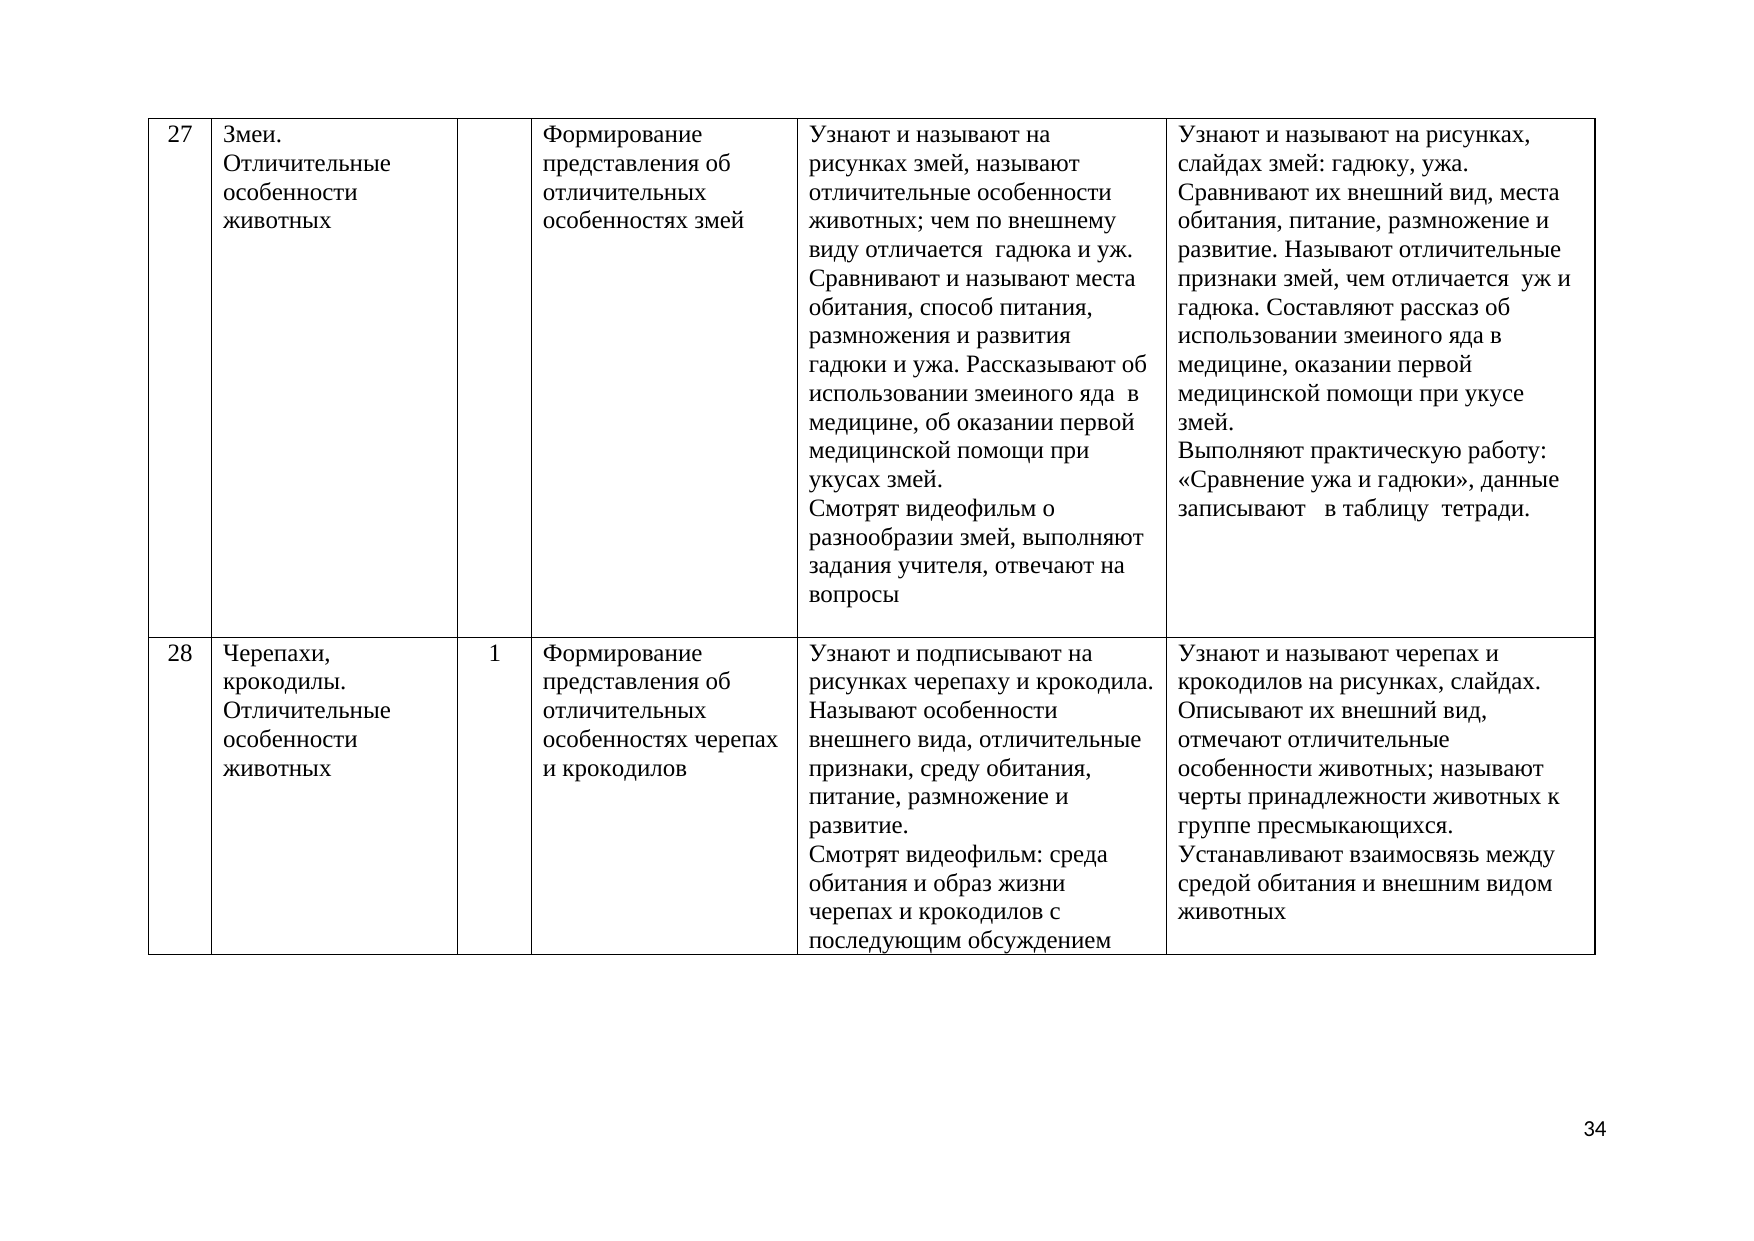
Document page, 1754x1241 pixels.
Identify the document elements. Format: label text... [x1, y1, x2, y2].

table_cell 28 [149, 638, 211, 954]
table_cell Змеи. Отличительные особенности животных [212, 119, 457, 637]
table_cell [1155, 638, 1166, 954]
table_cell Узнают и называют черепах и крокодилов на рисунках, слайдах. Описывают их внешний вид, отмечают отличительные особенности животных; называют черты принадлежности животных к группе пресмыкающихся. Устанавливают взаимосвязь между средой обитания и внешним видом животных [1167, 638, 1594, 954]
table_cell [458, 119, 531, 637]
table_cell Узнают и называют на рисунках змей, называют отличительные особенности животных; чем по внешнему виду отличается гадюка и уж. Сравнивают и называют места обитания, способ питания, размножения и развития гадюки и ужа. Рассказывают об использовании змеиного яда в медицине, об оказании первой медицинской помощи при укусах змей. Смотрят видеофильм о разнообразии змей, выполняют задания учителя, отвечают на вопросы [798, 119, 1166, 637]
table_cell 1 [458, 638, 531, 954]
table_cell 27 [149, 119, 211, 637]
table_cell Формирование представления об отличительных особенностях змей [532, 119, 797, 637]
table_cell Формирование представления об отличительных особенностях черепах и крокодилов [532, 638, 797, 954]
table_cell Узнают и называют на рисунках, слайдах змей: гадюку, ужа. Сравнивают их внешний вид, места обитания, питание, размножение и развитие. Называют отличительные признаки змей, чем отличается уж и гадюка. Составляют рассказ об использовании змеиного яда в медицине, оказании первой медицинской помощи при укусе змей. Выполняют практическую работу: «Сравнение ужа и гадюки», данные записывают в таблицу тетради. [1167, 119, 1594, 637]
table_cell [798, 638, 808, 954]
table_cell Черепахи, крокодилы. Отличительные особенности животных [212, 638, 457, 954]
